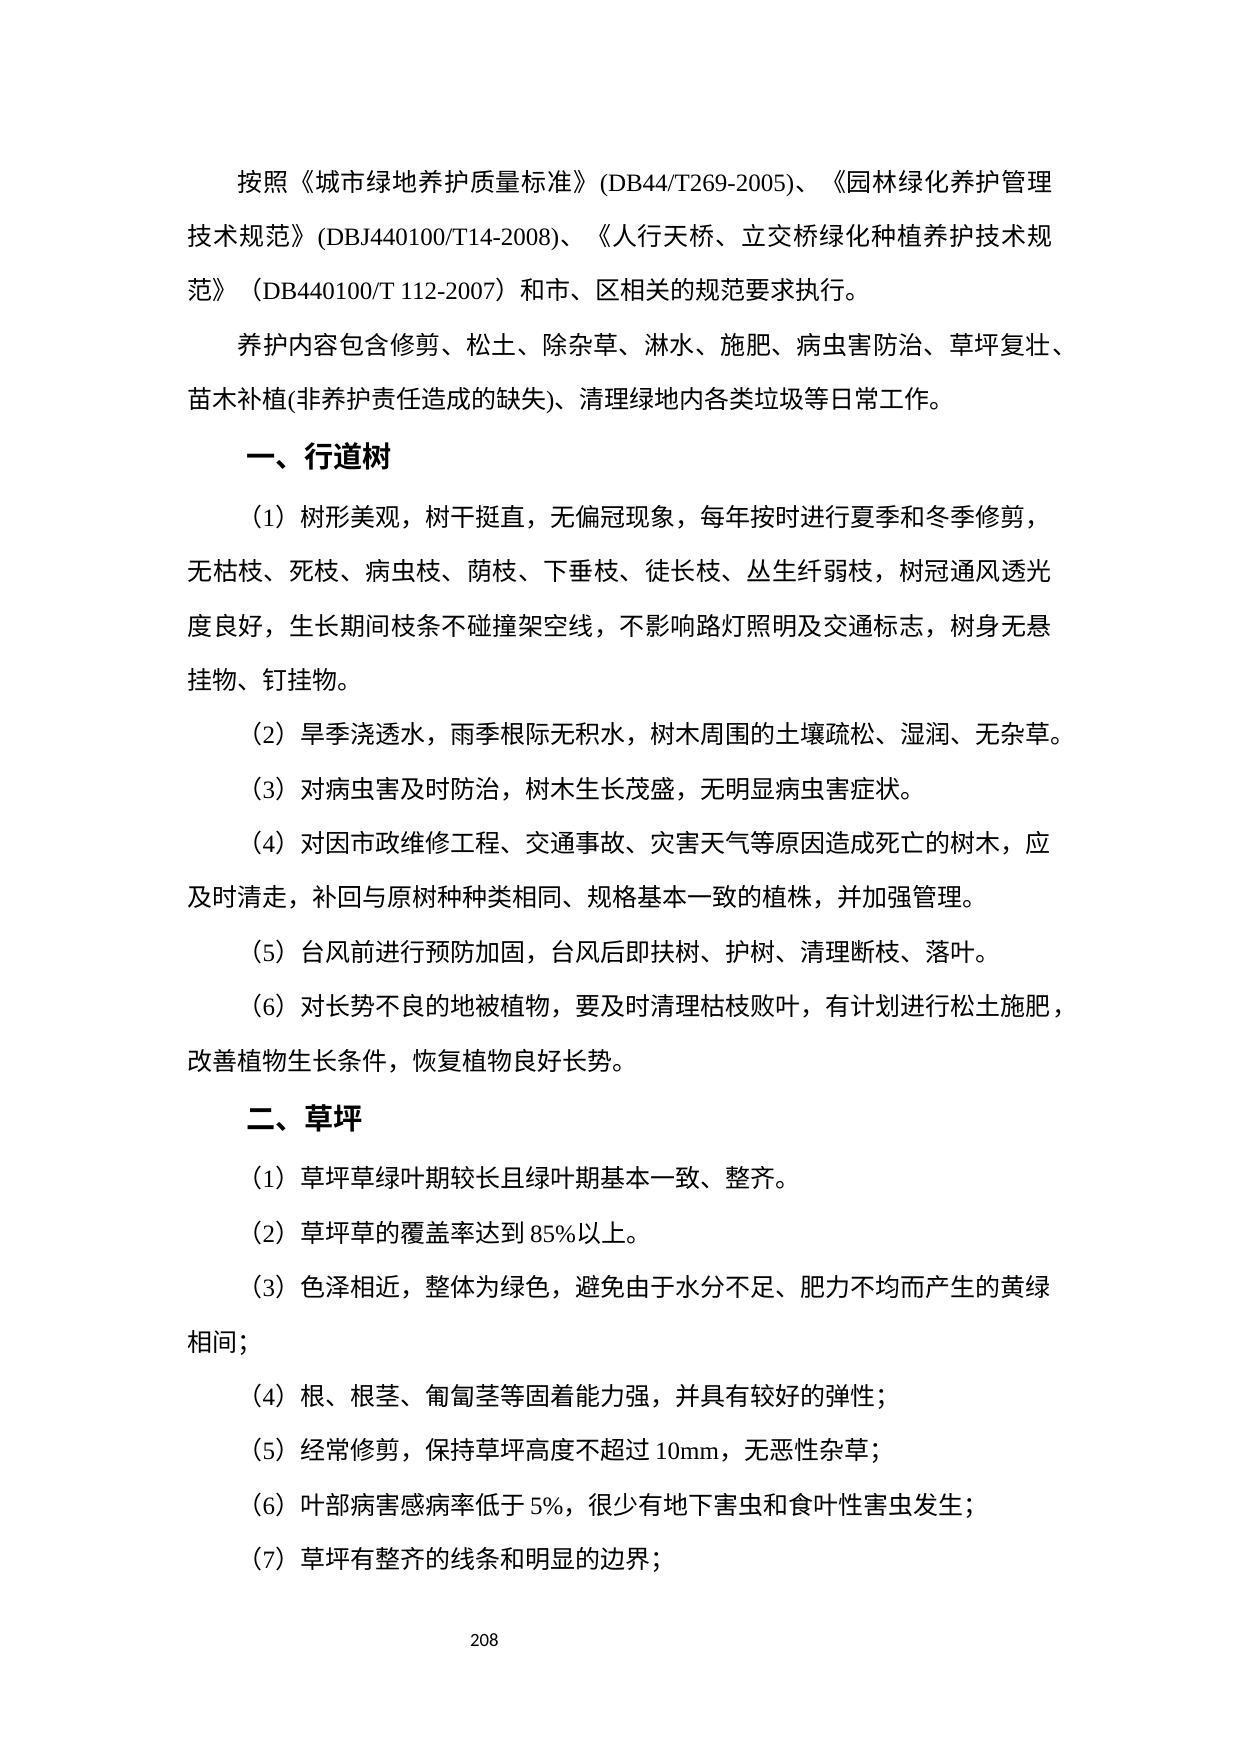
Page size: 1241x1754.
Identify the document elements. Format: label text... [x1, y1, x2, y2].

text 一、行道树 [187, 434, 1053, 476]
text （5）台风前进行预防加固，台风后即扶树、护树、清理断枝、落叶。 [187, 932, 1053, 968]
text （3）色泽相近，整体为绿色，避免由于水分不足、肥力不均而产生的黄绿相间； [187, 1268, 1053, 1358]
text （2）草坪草的覆盖率达到85%以上。 [187, 1213, 1053, 1249]
text （7）草坪有整齐的线条和明显的边界； [187, 1539, 1053, 1576]
text （1）草坪草绿叶期较长且绿叶期基本一致、整齐。 [187, 1159, 1053, 1195]
text （4）对因市政维修工程、交通事故、灾害天气等原因造成死亡的树木，应及时清走，补回与原树种种类相同、规格基本一致的植株，并加强管理。 [187, 823, 1053, 914]
text 养护内容包含修剪、松土、除杂草、淋水、施肥、病虫害防治、草坪复壮、苗木补植(非养护责任造成的缺失)、清理绿地内各类垃圾等日常工作。 [187, 325, 1053, 416]
text 二、草坪 [187, 1095, 1053, 1138]
text （4）根、根茎、匍匐茎等固着能力强，并具有较好的弹性； [187, 1376, 1053, 1413]
text （6）对长势不良的地被植物，要及时清理枯枝败叶，有计划进行松土施肥，改善植物生长条件，恢复植物良好长势。 [187, 987, 1053, 1077]
text （3）对病虫害及时防治，树木生长茂盛，无明显病虫害症状。 [187, 769, 1053, 805]
text （5）经常修剪，保持草坪高度不超过10mm，无恶性杂草； [187, 1431, 1053, 1467]
text （6）叶部病害感病率低于5%，很少有地下害虫和食叶性害虫发生； [187, 1485, 1053, 1521]
text （2）旱季浇透水，雨季根际无积水，树木周围的土壤疏松、湿润、无杂草。 [187, 715, 1053, 751]
text （1）树形美观，树干挺直，无偏冠现象，每年按时进行夏季和冬季修剪，无枯枝、死枝、病虫枝、荫枝、下垂枝、徒长枝、丛生纤弱枝，树冠通风透光度良好，生长期间枝条不碰撞架空线，不影响路灯照明及交通标志，树身无悬挂物、钉挂物。 [187, 497, 1053, 697]
text 按照《城市绿地养护质量标准》(DB44/T269-2005)、《园林绿化养护管理技术规范》(DBJ440100/T14-2008)、《人行天桥、立交桥绿化种植养护技术规范》（DB440100/T 112-2007）和市、区相关的规范要求执行。 [187, 162, 1053, 307]
